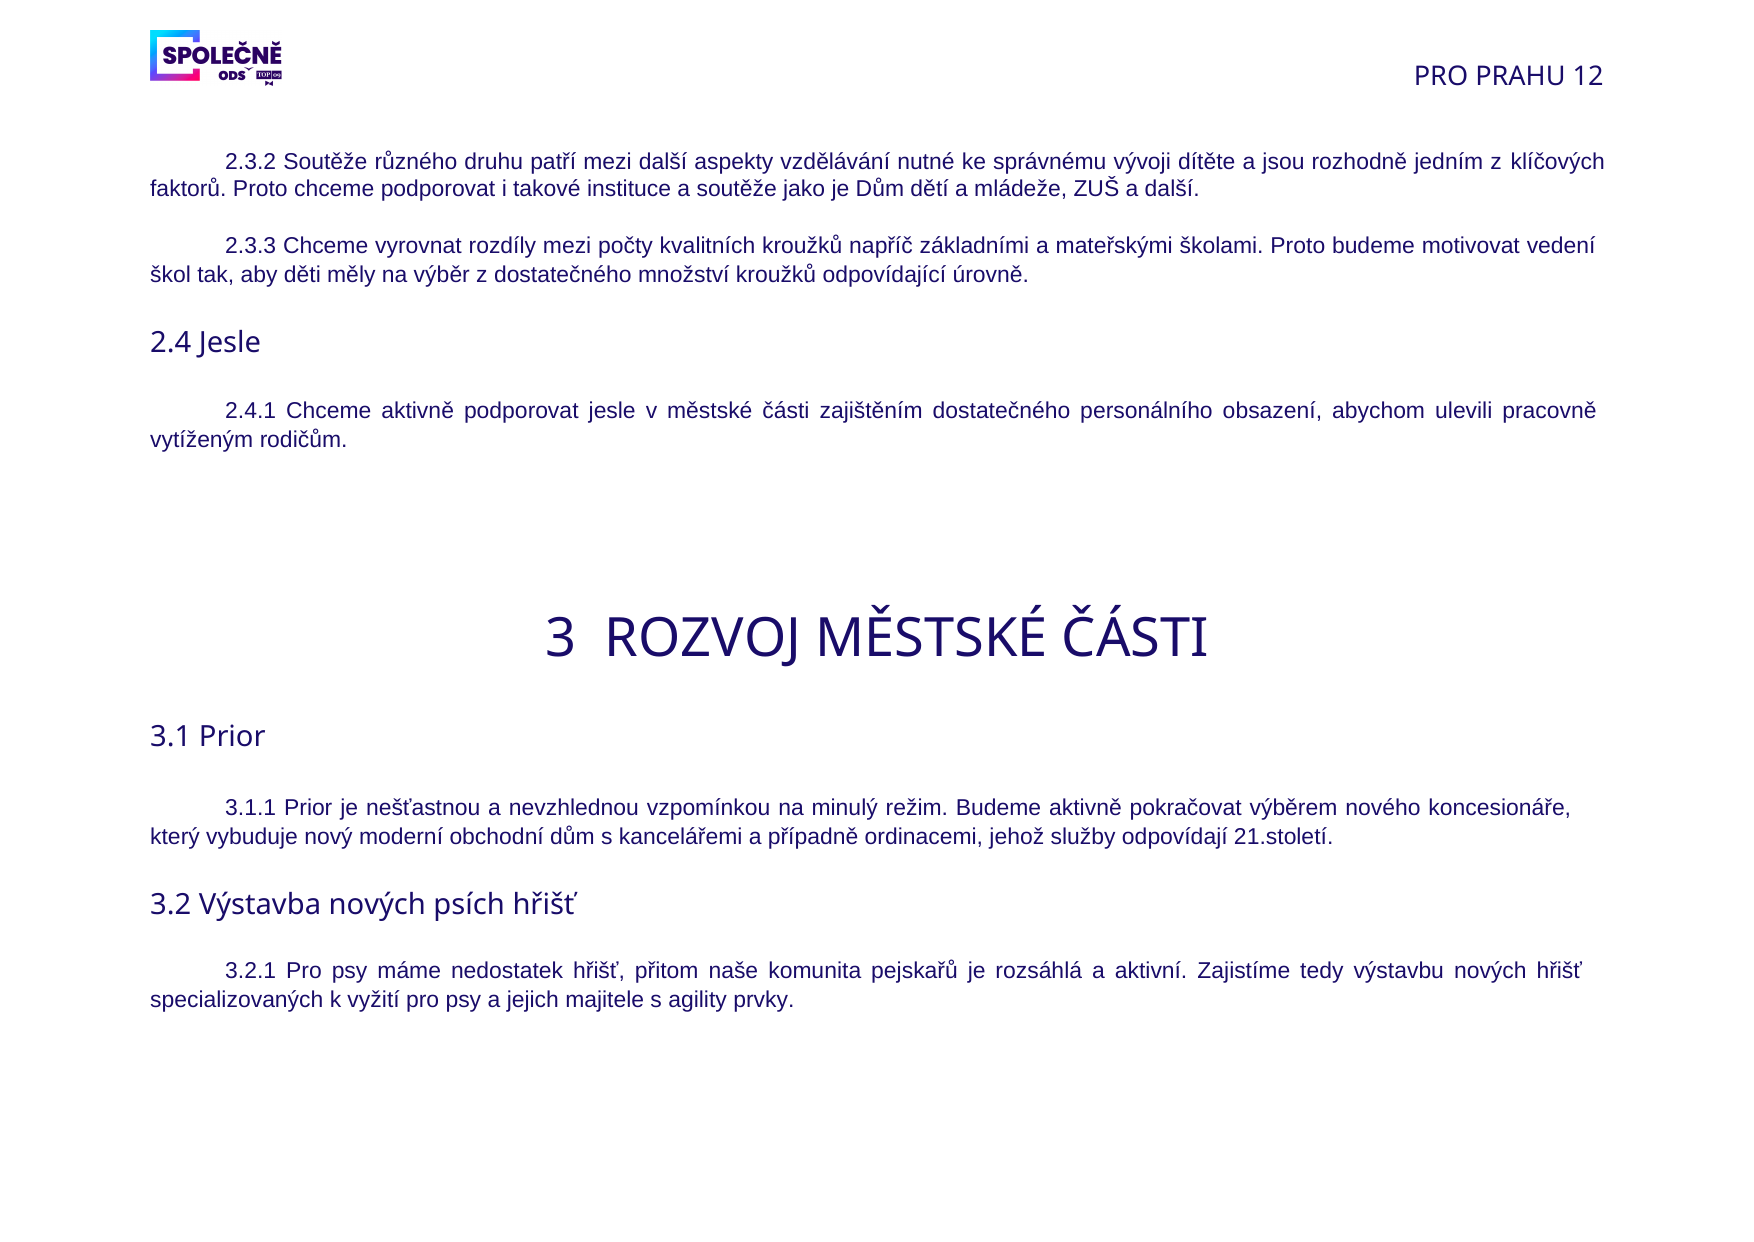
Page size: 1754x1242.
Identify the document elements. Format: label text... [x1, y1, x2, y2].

text 3.2 Výstavba nových psích hřišť [150, 883, 1605, 923]
picture [150, 30, 282, 86]
text 3.1.1 Prior je nešťastnou a nevzhlednou vzpomínkou na minulý režim. Budeme aktivně pokračovat výběrem nového koncesionáře, který vybuduje nový moderní obchodní dům s kancelářemi a případně ordinacemi, jehož služby odpovídají 21.století. [150, 794, 1572, 849]
text 2.3.3 Chceme vyrovnat rozdíly mezi počty kvalitních kroužků napříč základními a mateřskými školami. Proto budeme motivovat vedení škol tak, aby děti měly na výběr z dostatečného množství kroužků odpovídající úrovně. [150, 232, 1597, 288]
text 2.4 Jesle [150, 322, 1597, 361]
text 3.2.1 Pro psy máme nedostatek hřišť, přitom naše komunita pejskařů je rozsáhlá a aktivní. Zajistíme tedy výstavbu nových hřišť specializovaných k vyžití pro psy a jejich majitele s agility prvky. [150, 957, 1583, 1012]
text 2.3.2 Soutěže různého druhu patří mezi další aspekty vzdělávání nutné ke správnému vývoji dítěte a jsou rozhodně jedním z klíčových faktorů. Proto chceme podporovat i takové instituce a soutěže jako je Dům dětí a mládeže, ZUŠ a další. [150, 148, 1605, 201]
text 3.1 Prior [150, 715, 1572, 754]
text 3 ROZVOJ MĚSTSKÉ ČÁSTI [189, 599, 1565, 672]
text 2.4.1 Chceme aktivně podporovat jesle v městské části zajištěním dostatečného personálního obsazení, abychom ulevili pracovně vytíženým rodičům. [150, 397, 1597, 452]
